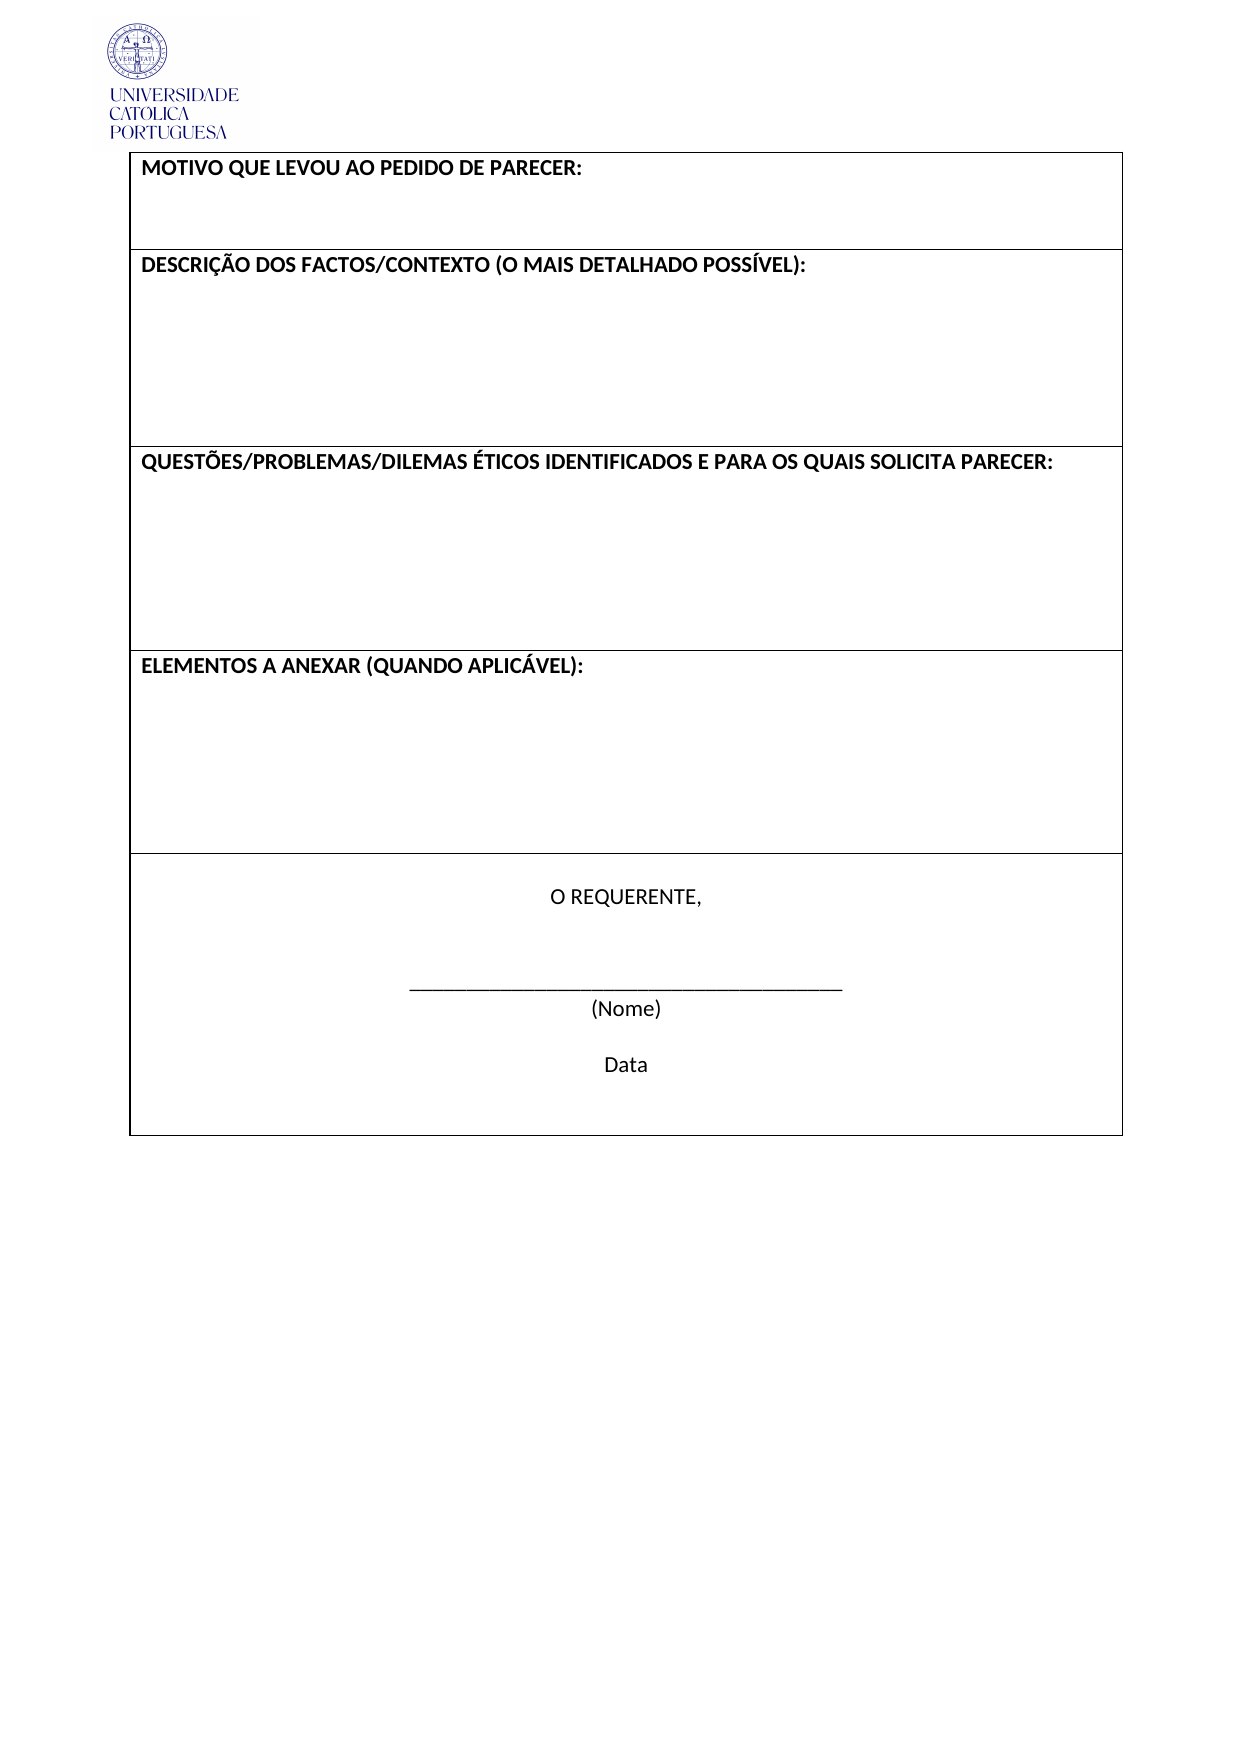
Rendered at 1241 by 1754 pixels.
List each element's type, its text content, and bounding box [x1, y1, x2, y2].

table_cell O REQUERENTE, ______________________________________ (Nome) Data [131, 854, 1122, 1134]
picture [90, 17, 261, 152]
table_cell DESCRIÇÃO DOS FACTOS/CONTEXTO (O MAIS DETALHADO POSSÍVEL): [131, 250, 1122, 446]
table_cell ELEMENTOS A ANEXAR (QUANDO APLICÁVEL): [131, 651, 1122, 853]
table_cell MOTIVO QUE LEVOU AO PEDIDO DE PARECER: [131, 153, 1122, 249]
table_cell QUESTÕES/PROBLEMAS/DILEMAS ÉTICOS IDENTIFICADOS E PARA OS QUAIS SOLICITA PARECER: [131, 447, 1122, 650]
